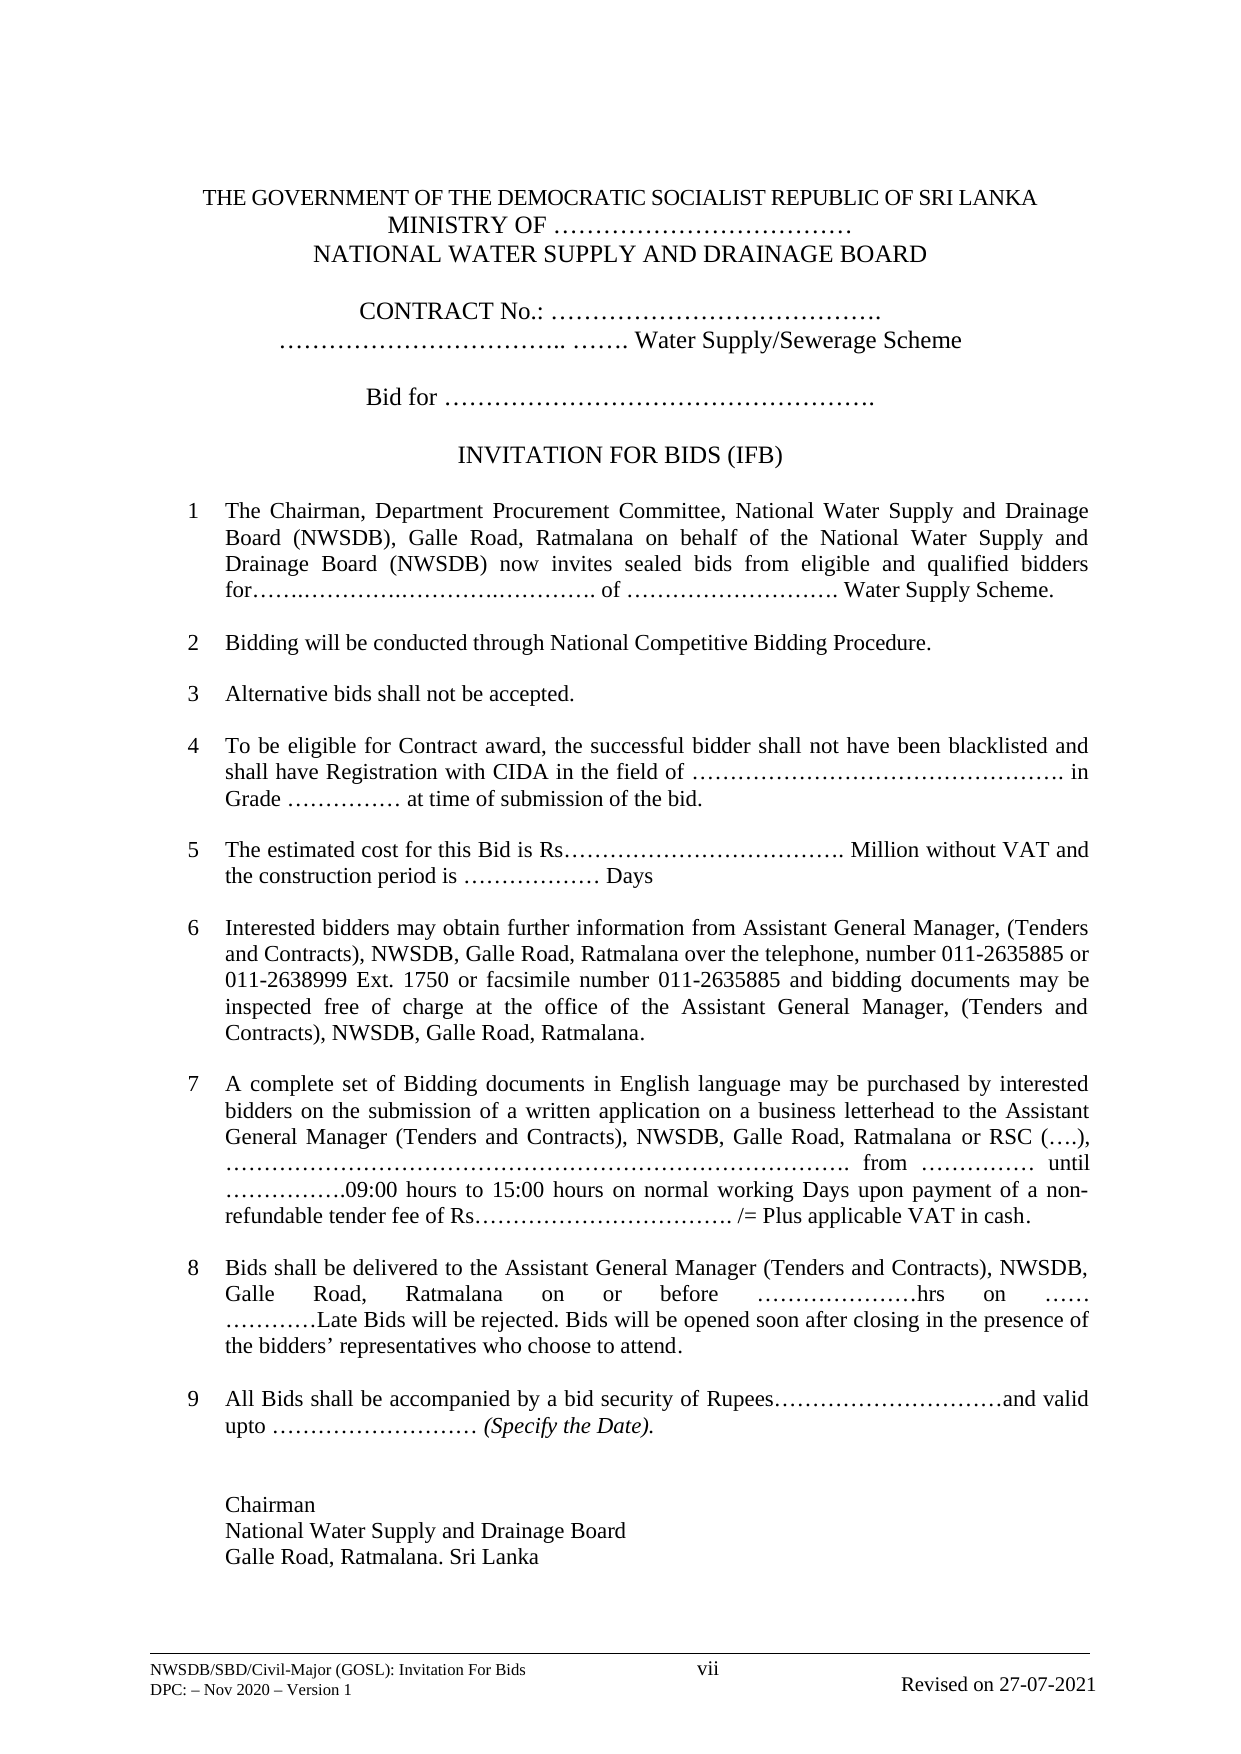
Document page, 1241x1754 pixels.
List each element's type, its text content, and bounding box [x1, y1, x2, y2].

list The estimated cost for this Bid is Rs………………………………. Million without VAT and the construction period is ……………… Days [187, 836, 1090, 889]
text National Water Supply and Drainage Board [187, 1517, 1090, 1543]
text MINISTRY OF ……………………………… [150, 210, 1090, 239]
text 9 All Bids shall be accompanied by a bid security of Rupees…………………………and valid upto ……………………… (Specify the Date). [187, 1385, 1090, 1438]
text CONTRACT No.: …………………………………. [150, 296, 1090, 325]
text 6 Interested bidders may obtain further information from Assistant General Manager, (Tenders and Contracts), NWSDB, Galle Road, Ratmalana over the telephone, number 011-2635885 or 011-2638999 Ext. 1750 or facsimile number 011-2635885 and bidding documents may be inspected free of charge at the office of the Assistant General Manager, (Tenders and Contracts), NWSDB, Galle Road, Ratmalana. [187, 914, 1090, 1045]
list To be eligible for Contract award, the successful bidder shall not have been blacklisted and shall have Registration with CIDA in the field of …………………………………………. in Grade …………… at time of submission of the bid. [187, 732, 1090, 811]
text …………………………….. ……. Water Supply/Sewerage Scheme [150, 325, 1090, 354]
text Chairman [187, 1491, 1090, 1517]
text 7 A complete set of Bidding documents in English language may be purchased by interested bidders on the submission of a written application on a business letterhead to the Assistant General Manager (Tenders and Contracts), NWSDB, Galle Road, Ratmalana or RSC (….), ………………………………………………………………………. from …………… until …………….09:00 hours to 15:00 hours on normal working Days upon payment of a non-refundable tender fee of Rs……………………………. /= Plus applicable VAT in cash. [187, 1070, 1090, 1228]
list Alternative bids shall not be accepted. [187, 681, 1090, 707]
list The Chairman, Department Procurement Committee, National Water Supply and Drainage Board (NWSDB), Galle Road, Ratmalana on behalf of the National Water Supply and Drainage Board (NWSDB) now invites sealed bids from eligible and qualified bidders for…….………….………….…………. of ………………………. Water Supply Scheme. [187, 497, 1090, 603]
text Galle Road, Ratmalana. Sri Lanka [187, 1543, 1090, 1570]
text NATIONAL WATER SUPPLY AND DRAINAGE BOARD [150, 239, 1090, 267]
text 8 Bids shall be delivered to the Assistant General Manager (Tenders and Contracts), NWSDB, Galle Road, Ratmalana on or before …………………hrs on …… …………Late Bids will be rejected. Bids will be opened soon after closing in the presence of the bidders’ representatives who choose to attend. [187, 1253, 1090, 1359]
list Bidding will be conducted through National Competitive Bidding Procedure. [187, 629, 1090, 656]
text INVITATION FOR BIDS (IFB) [150, 440, 1090, 469]
subtitle THE GOVERNMENT OF THE DEMOCRATIC SOCIALIST REPUBLIC OF SRI LANKA [150, 183, 1090, 210]
text Bid for ……………………………………………. [150, 382, 1090, 411]
